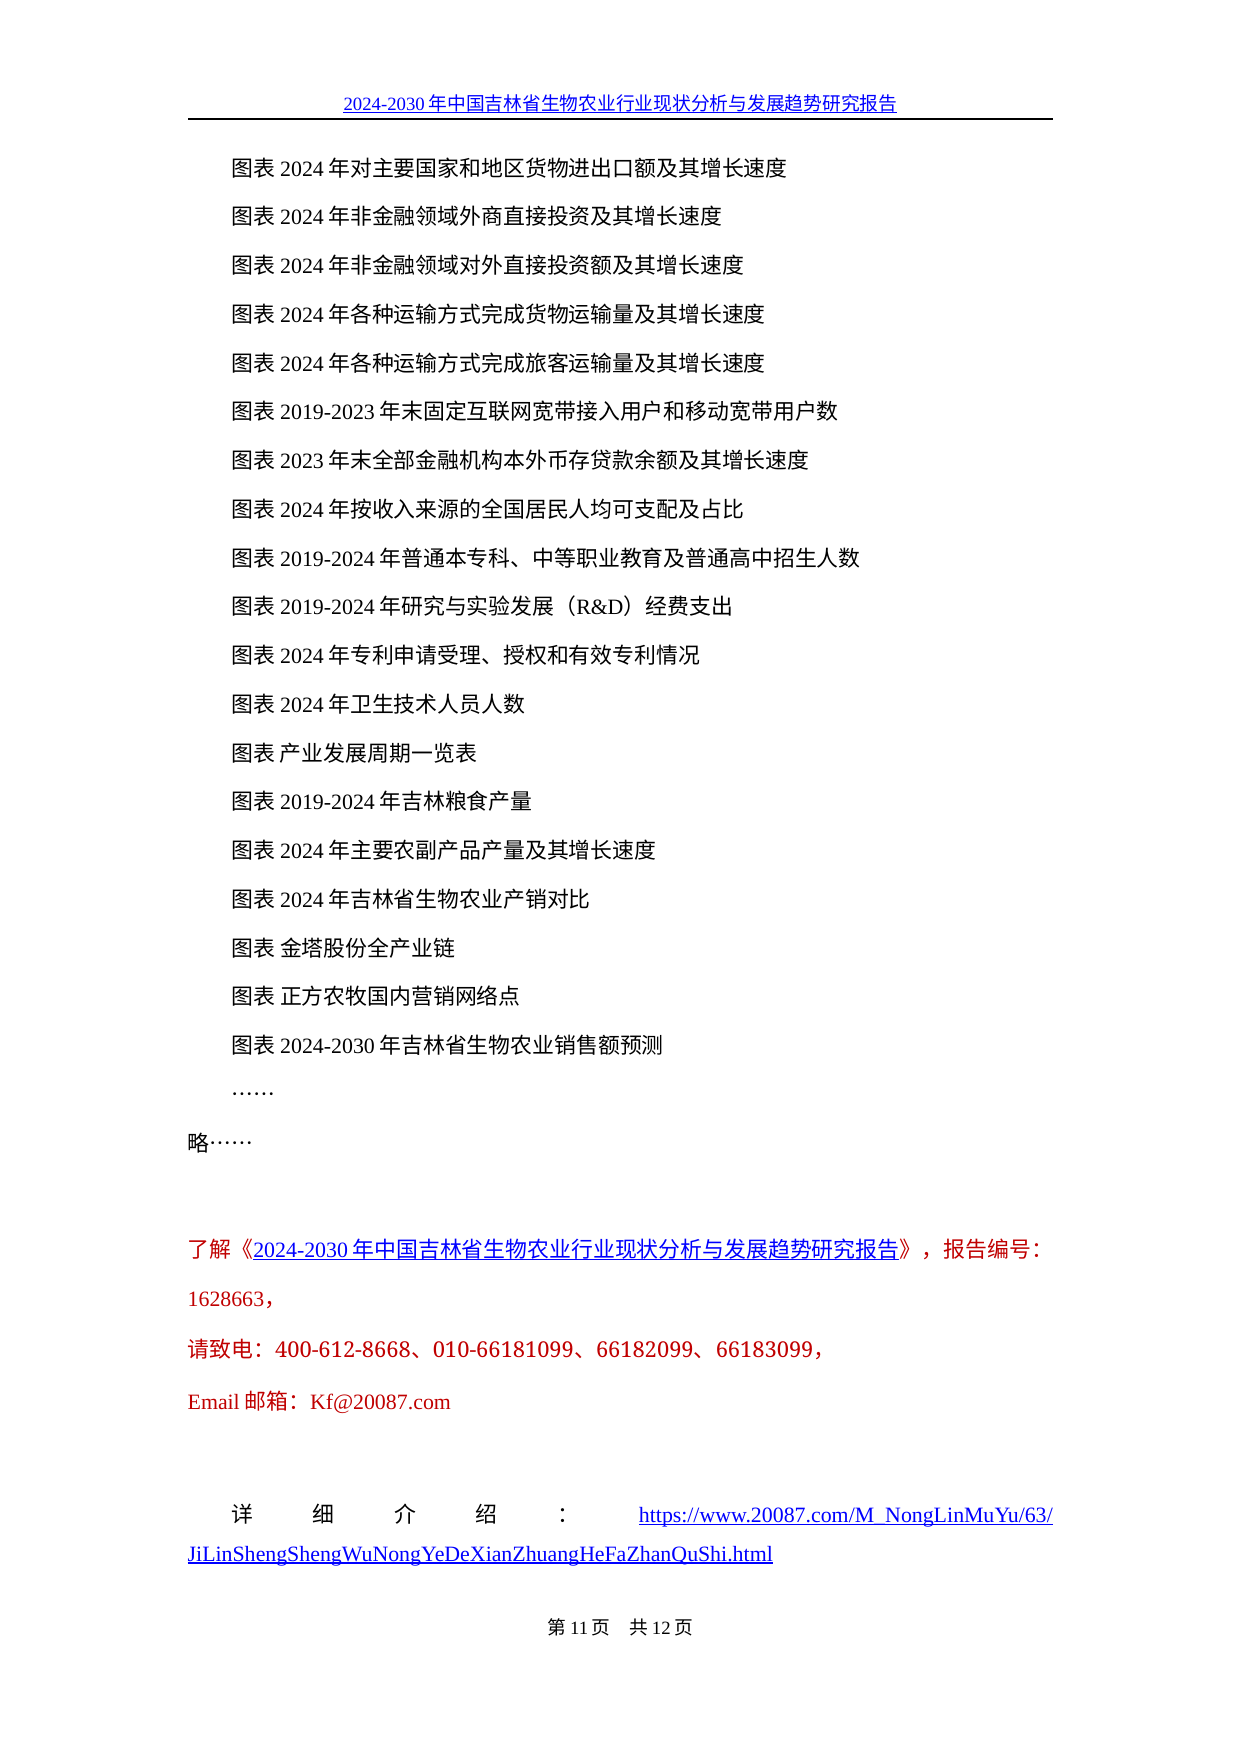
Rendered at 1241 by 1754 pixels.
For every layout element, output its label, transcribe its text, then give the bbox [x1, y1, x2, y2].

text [187, 150, 1053, 1158]
text 详细介绍：https://www.20087.com/M_NongLinMuYu/63/JiLinShengShengWuNongYeDeXianZhuangHeFaZhanQuShi.html [187, 1496, 1053, 1569]
text 请致电：400-612-8668、010-66181099、66182099、66183099， [187, 1332, 1053, 1364]
text Email邮箱：Kf@20087.com [187, 1383, 1053, 1416]
text 了解《2024-2030年中国吉林省生物农业行业现状分析与发展趋势研究报告》，报告编号：1628663， [187, 1232, 1053, 1313]
